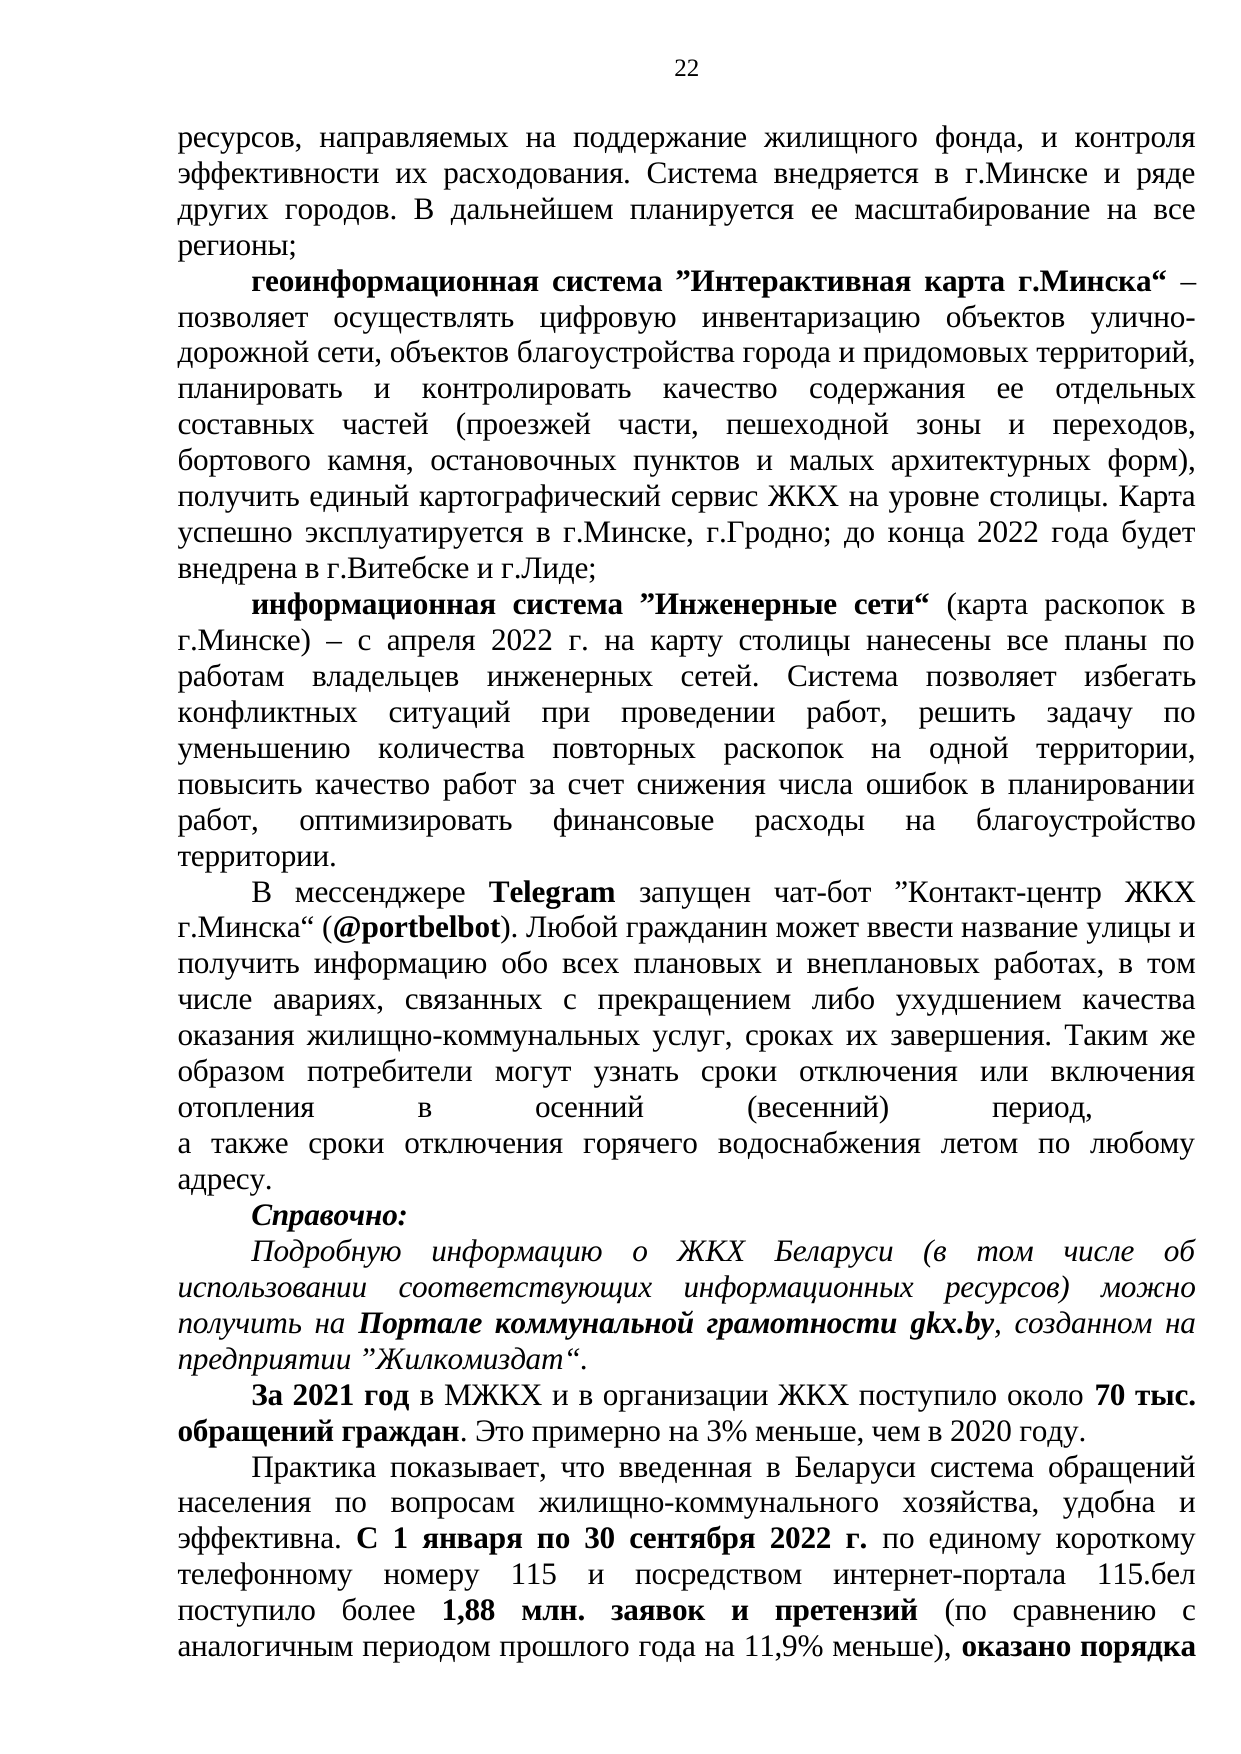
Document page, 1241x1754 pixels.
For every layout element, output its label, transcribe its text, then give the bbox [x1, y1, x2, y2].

text Подробную информацию о ЖКХ Беларуси (в том числе об использовании соответствующих информационных ресурсов) можно получить на Портале коммунальной грамотности gkx.by, созданном на предприятии ”Жилкомиздат“. [177, 1232, 1196, 1376]
text информационная система ”Инженерные сети“ (карта раскопок в г.Минске) – с апреля 2022 г. на карту столицы нанесены все планы по работам владельцев инженерных сетей. Система позволяет избегать конфликтных ситуаций при проведении работ, решить задачу по уменьшению количества повторных раскопок на одной территории, повысить качество работ за счет снижения числа ошибок в планировании работ, оптимизировать финансовые расходы на благоустройство территории. [177, 585, 1196, 873]
text геоинформационная система ”Интерактивная карта г.Минска“ – позволяет осуществлять цифровую инвентаризацию объектов улично-дорожной сети, объектов благоустройства города и придомовых территорий, планировать и контролировать качество содержания ее отдельных составных частей (проезжей части, пешеходной зоны и переходов, бортового камня, остановочных пунктов и малых архитектурных форм), получить единый картографический сервис ЖКХ на уровне столицы. Карта успешно эксплуатируется в г.Минске, г.Гродно; до конца 2022 года будет внедрена в г.Витебске и г.Лиде; [177, 262, 1196, 585]
text В мессенджере Telegram запущен чат-бот ”Контакт-центр ЖКХ г.Минска“ (@portbelbot). Любой гражданин может ввести название улицы и получить информацию обо всех плановых и внеплановых работах, в том числе авариях, связанных с прекращением либо ухудшением качества оказания жилищно-коммунальных услуг, сроках их завершения. Таким же образом потребители могут узнать сроки отключения или включения отопления в осенний (весенний) период, а также сроки отключения горячего водоснабжения летом по любому адресу. [177, 873, 1196, 1196]
text Справочно: [177, 1196, 1196, 1232]
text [177, 118, 1196, 262]
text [177, 1448, 1196, 1663]
text За 2021 год в МЖКХ и в организации ЖКХ поступило около 70 тыс. обращений граждан. Это примерно на 3% меньше, чем в 2020 году. [177, 1376, 1196, 1448]
